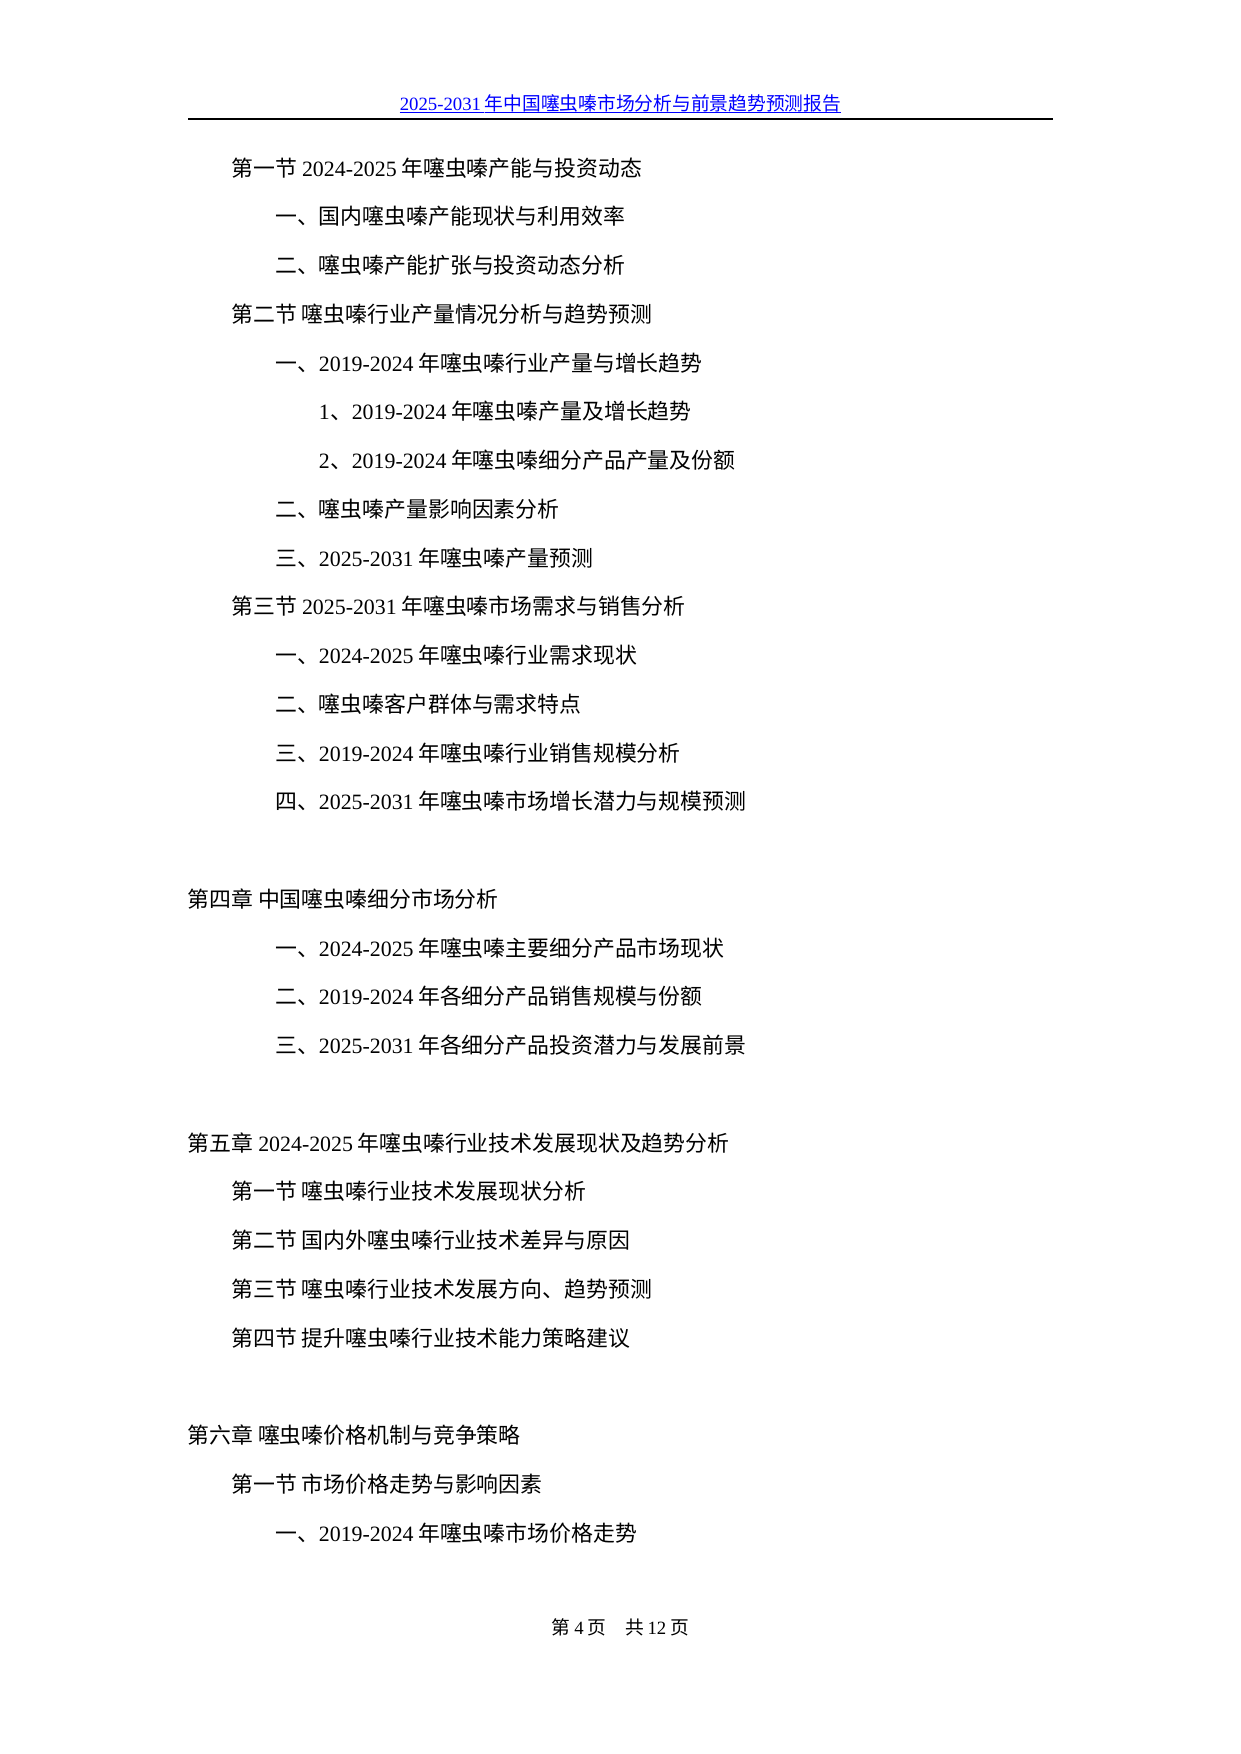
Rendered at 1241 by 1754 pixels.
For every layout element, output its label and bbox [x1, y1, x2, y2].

text [187, 150, 1053, 1548]
